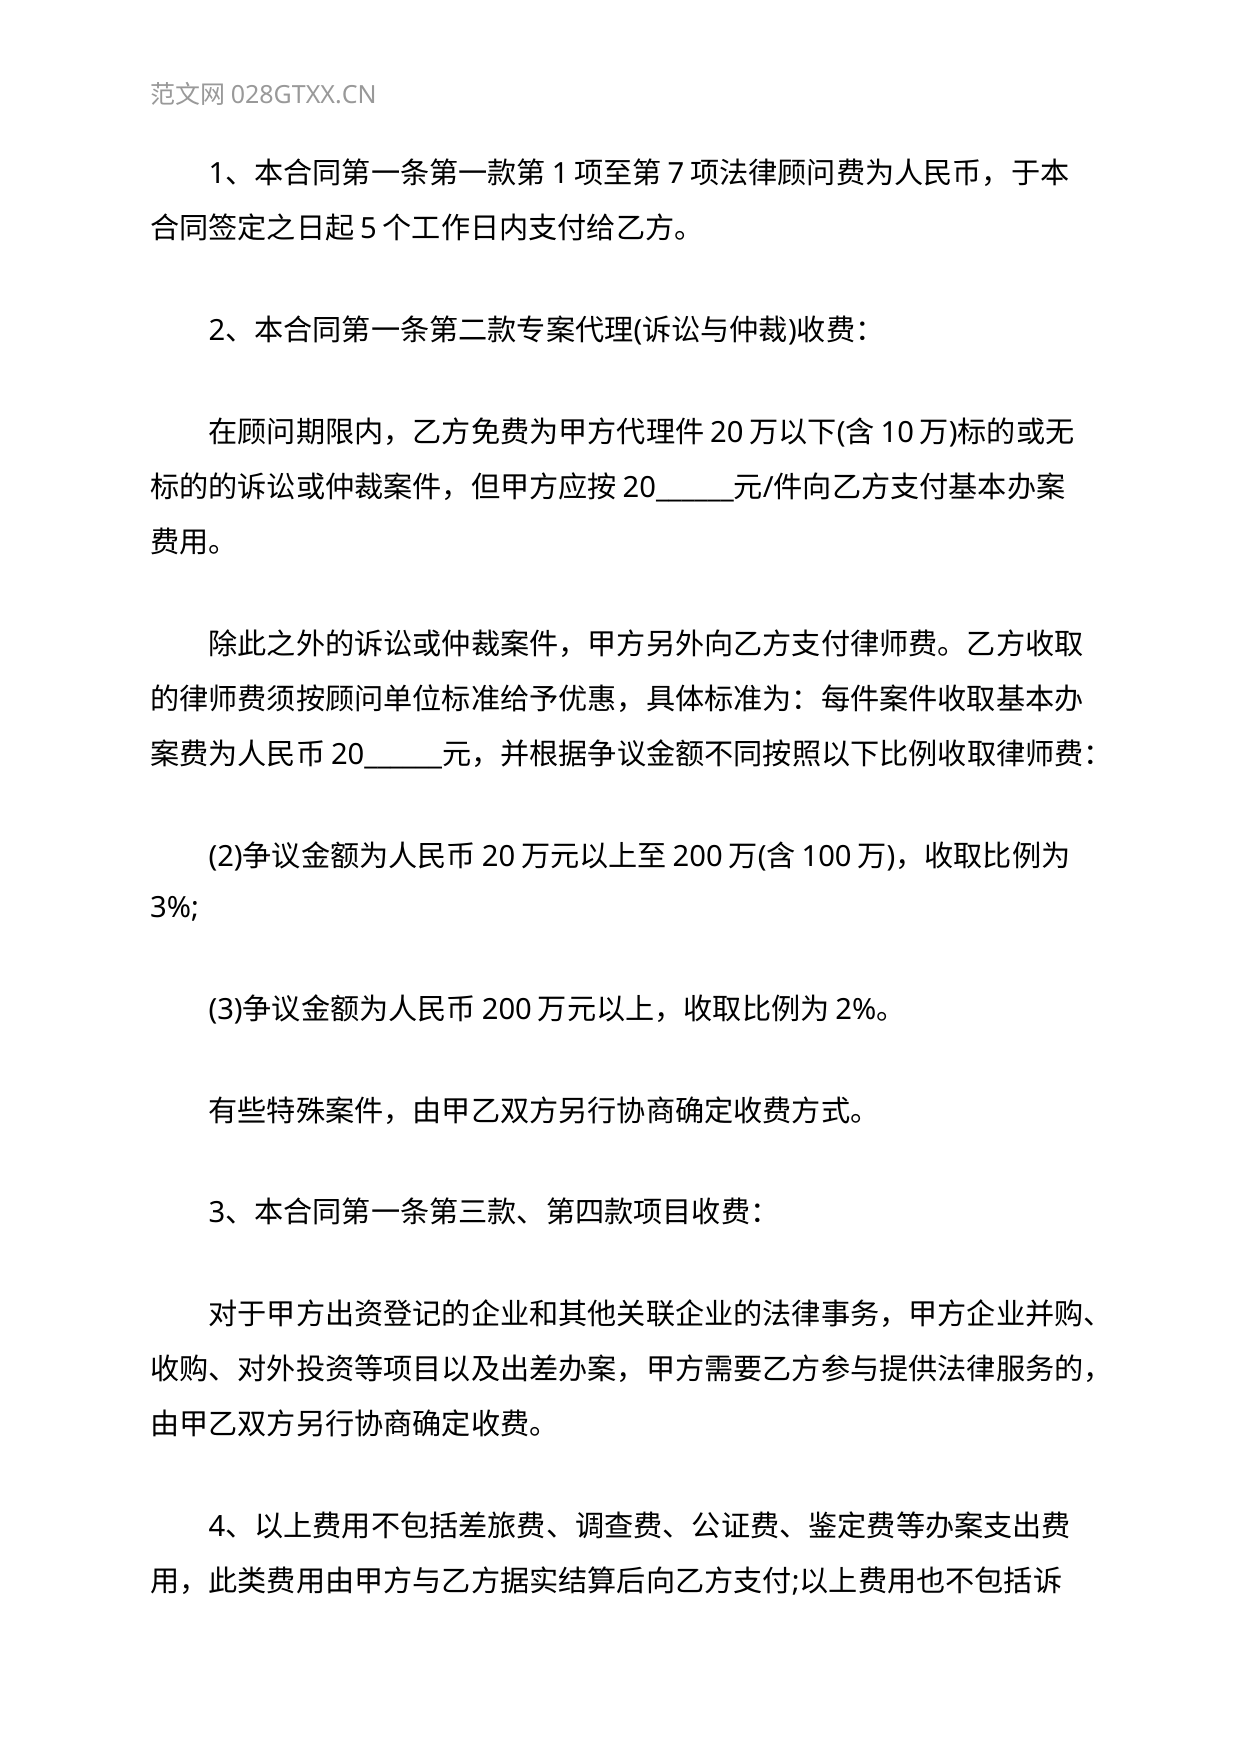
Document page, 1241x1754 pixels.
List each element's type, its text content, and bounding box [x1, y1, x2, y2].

text 1、本合同第一条第一款第1项至第7项法律顾问费为人民币，于本合同签定之日起5个工作日内支付给乙方。 [150, 150, 1090, 247]
text (3)争议金额为人民币200万元以上，收取比例为2%。 [150, 985, 1090, 1028]
text 在顾问期限内，乙方免费为甲方代理件20万以下(含10万)标的或无标的的诉讼或仲裁案件，但甲方应按20______元/件向乙方支付基本办案费用。 [150, 409, 1090, 561]
text 3、本合同第一条第三款、第四款项目收费： [150, 1189, 1090, 1231]
text (2)争议金额为人民币20万元以上至200万(含100万)，收取比例为3%; [150, 832, 1090, 926]
text 2、本合同第一条第二款专案代理(诉讼与仲裁)收费： [150, 307, 1090, 349]
text 对于甲方出资登记的企业和其他关联企业的法律事务，甲方企业并购、收购、对外投资等项目以及出差办案，甲方需要乙方参与提供法律服务的，由甲乙双方另行协商确定收费。 [150, 1291, 1090, 1443]
text 有些特殊案件，由甲乙双方另行协商确定收费方式。 [150, 1087, 1090, 1129]
text 除此之外的诉讼或仲裁案件，甲方另外向乙方支付律师费。乙方收取的律师费须按顾问单位标准给予优惠，具体标准为：每件案件收取基本办案费为人民币20______元，并根据争议金额不同按照以下比例收取律师费： [150, 621, 1090, 773]
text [150, 1502, 1090, 1600]
